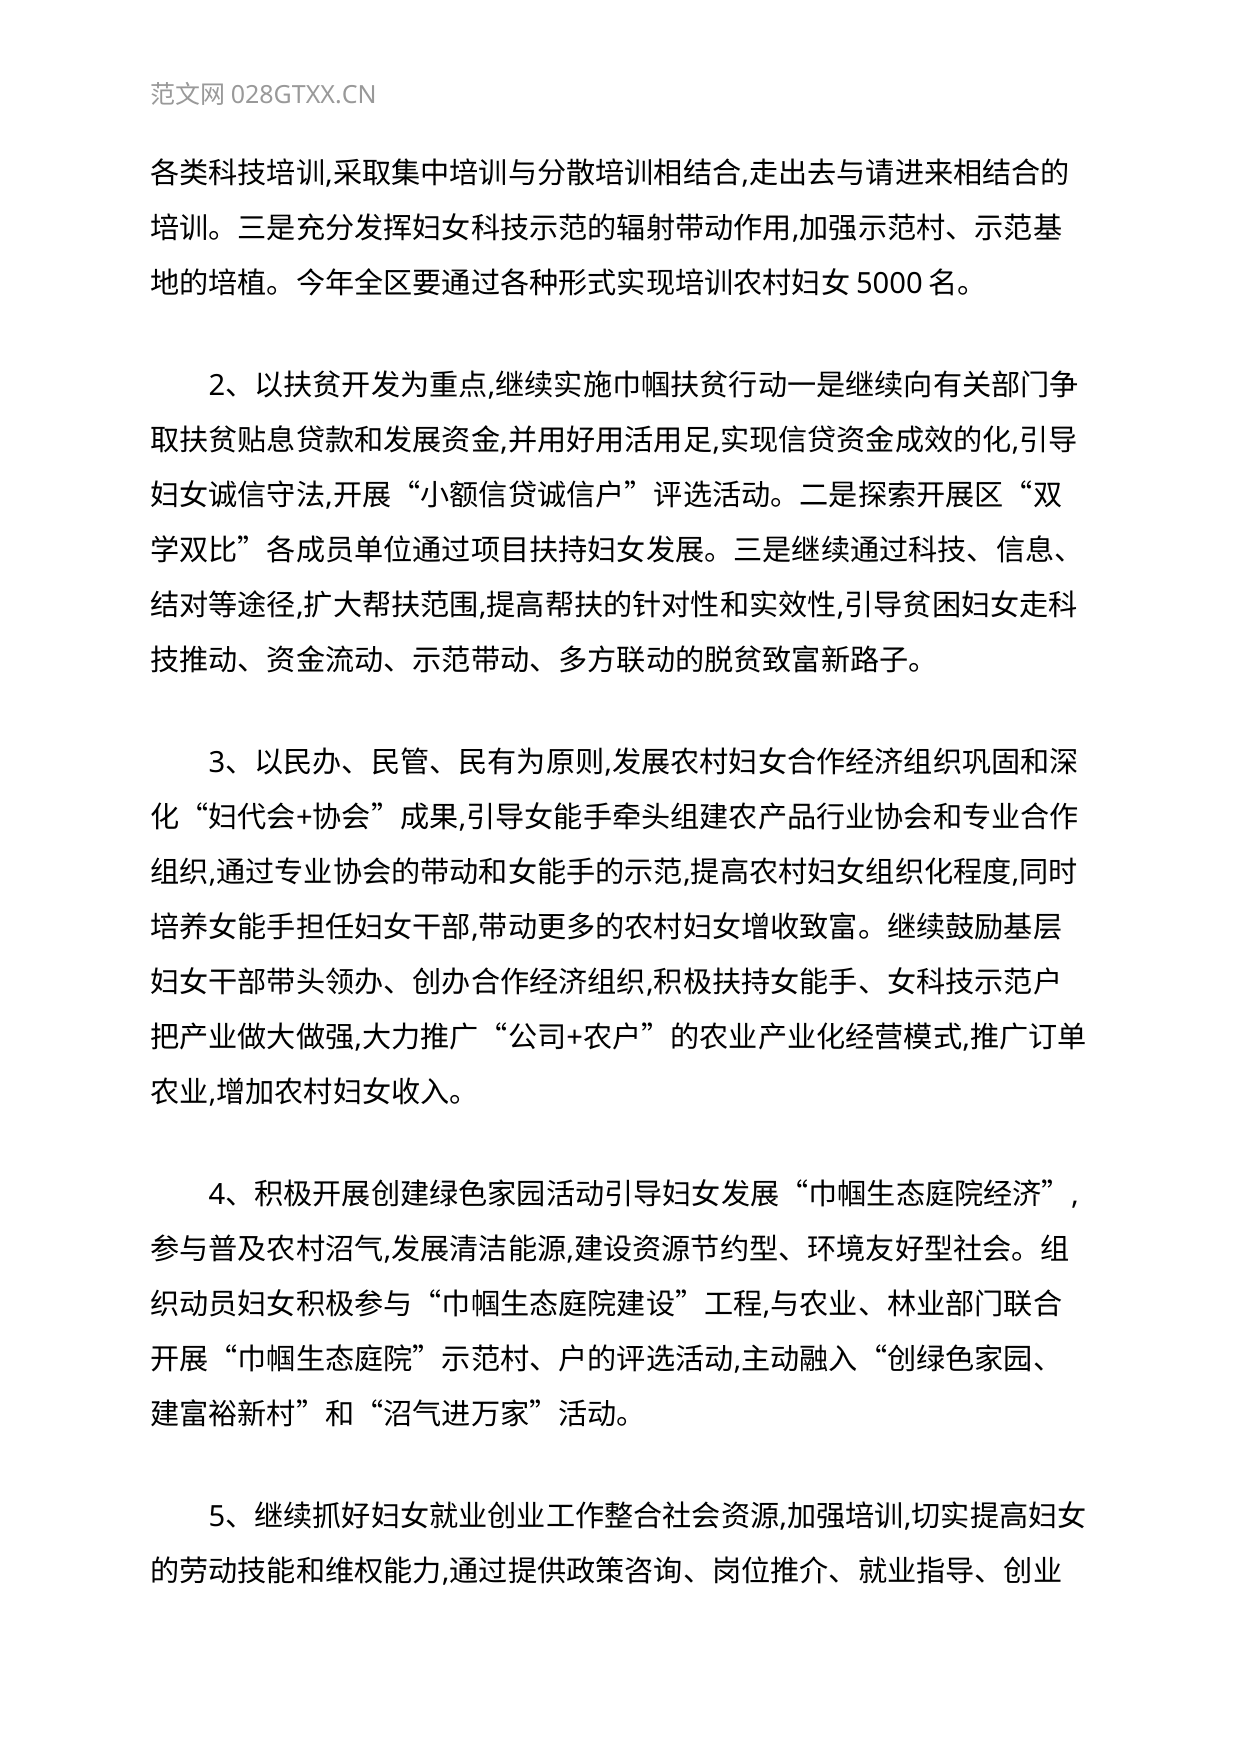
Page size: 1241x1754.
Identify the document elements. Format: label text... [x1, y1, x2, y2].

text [150, 150, 1090, 302]
text 4、积极开展创建绿色家园活动引导妇女发展“巾帼生态庭院经济”,参与普及农村沼气,发展清洁能源,建设资源节约型、环境友好型社会。组织动员妇女积极参与“巾帼生态庭院建设”工程,与农业、林业部门联合开展“巾帼生态庭院”示范村、户的评选活动,主动融入“创绿色家园、建富裕新村”和“沼气进万家”活动。 [150, 1171, 1090, 1433]
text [150, 1492, 1090, 1590]
text 2、以扶贫开发为重点,继续实施巾帼扶贫行动一是继续向有关部门争取扶贫贴息贷款和发展资金,并用好用活用足,实现信贷资金成效的化,引导妇女诚信守法,开展“小额信贷诚信户”评选活动。二是探索开展区“双学双比”各成员单位通过项目扶持妇女发展。三是继续通过科技、信息、结对等途径,扩大帮扶范围,提高帮扶的针对性和实效性,引导贫困妇女走科技推动、资金流动、示范带动、多方联动的脱贫致富新路子。 [150, 362, 1090, 679]
text 3、以民办、民管、民有为原则,发展农村妇女合作经济组织巩固和深化“妇代会+协会”成果,引导女能手牵头组建农产品行业协会和专业合作组织,通过专业协会的带动和女能手的示范,提高农村妇女组织化程度,同时培养女能手担任妇女干部,带动更多的农村妇女增收致富。继续鼓励基层妇女干部带头领办、创办合作经济组织,积极扶持女能手、女科技示范户把产业做大做强,大力推广“公司+农户”的农业产业化经营模式,推广订单农业,增加农村妇女收入。 [150, 739, 1090, 1111]
